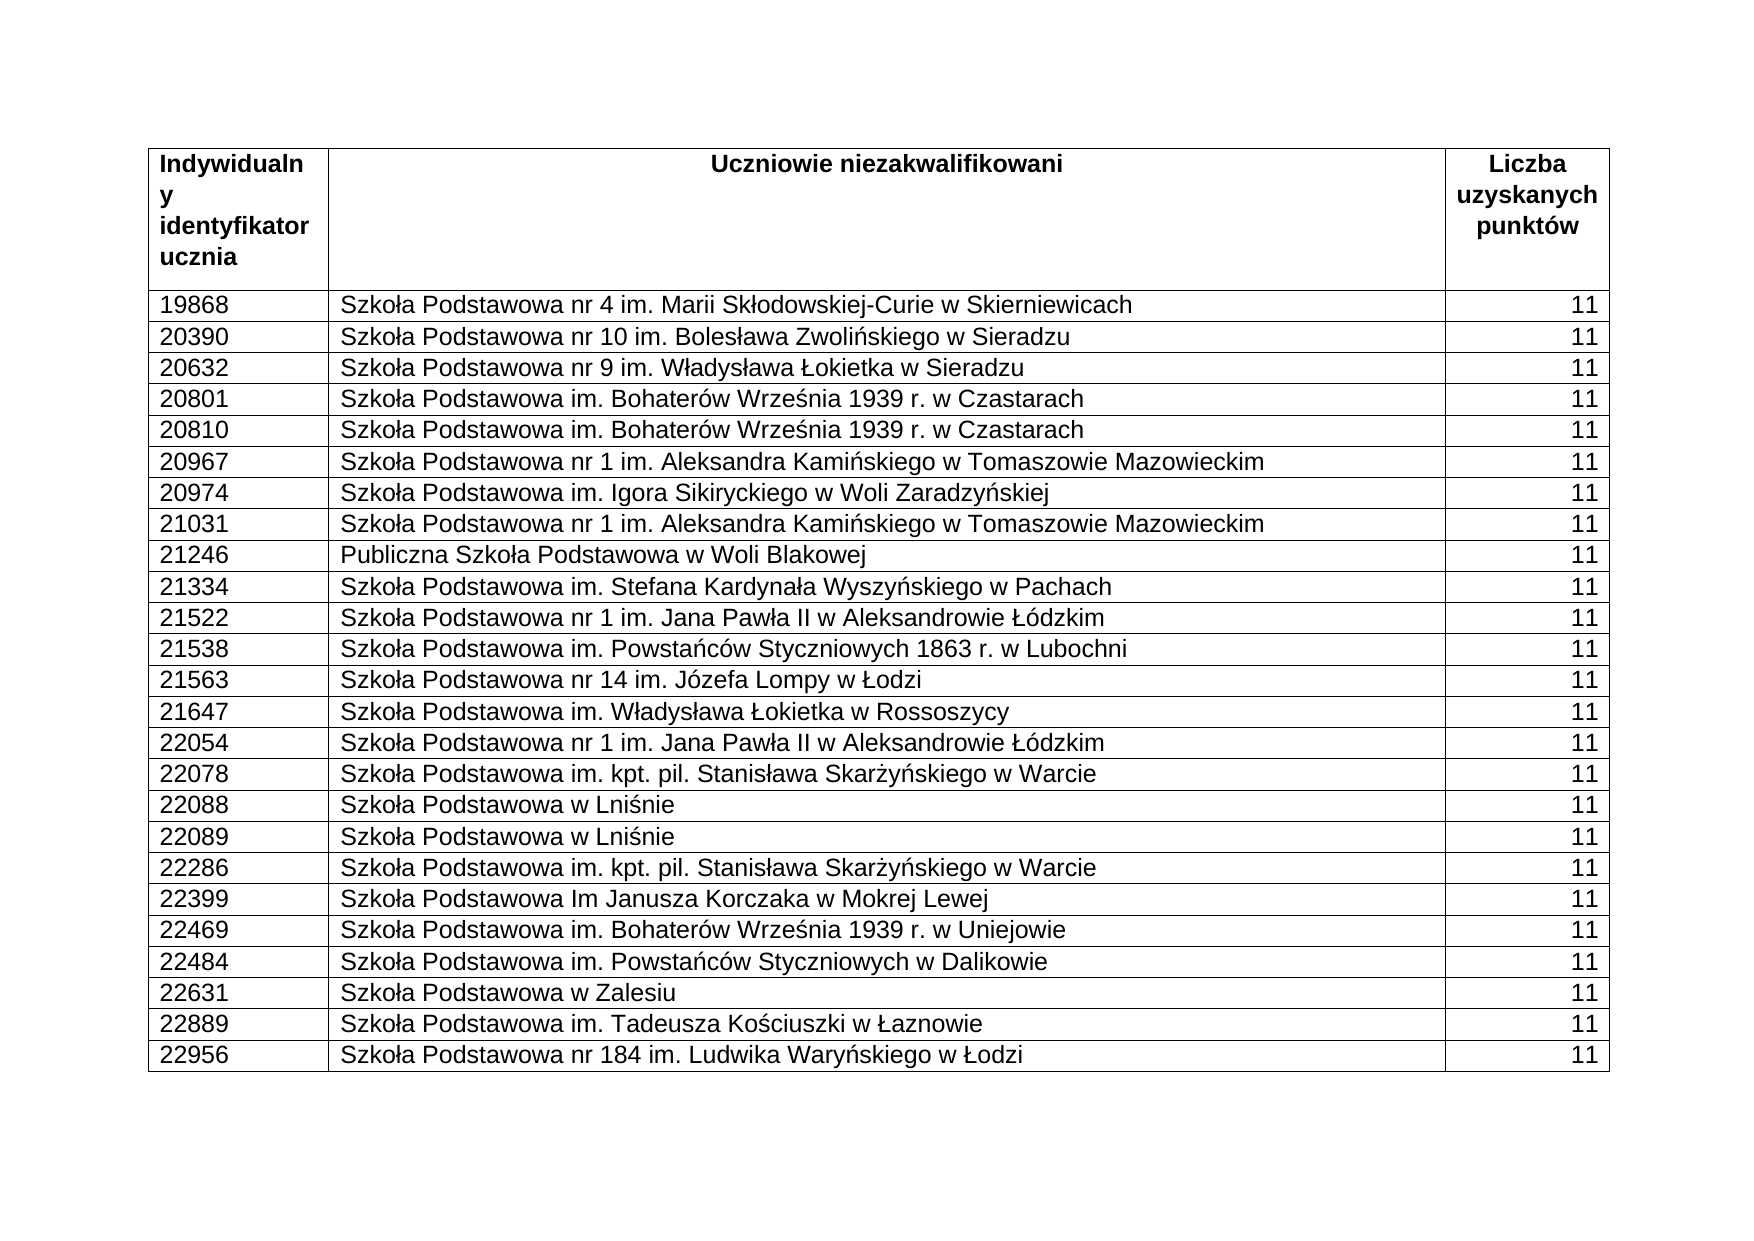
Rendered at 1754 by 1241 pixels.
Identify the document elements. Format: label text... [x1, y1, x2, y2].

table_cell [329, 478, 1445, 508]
table_header Liczba uzyskanych punktów [1446, 149, 1609, 289]
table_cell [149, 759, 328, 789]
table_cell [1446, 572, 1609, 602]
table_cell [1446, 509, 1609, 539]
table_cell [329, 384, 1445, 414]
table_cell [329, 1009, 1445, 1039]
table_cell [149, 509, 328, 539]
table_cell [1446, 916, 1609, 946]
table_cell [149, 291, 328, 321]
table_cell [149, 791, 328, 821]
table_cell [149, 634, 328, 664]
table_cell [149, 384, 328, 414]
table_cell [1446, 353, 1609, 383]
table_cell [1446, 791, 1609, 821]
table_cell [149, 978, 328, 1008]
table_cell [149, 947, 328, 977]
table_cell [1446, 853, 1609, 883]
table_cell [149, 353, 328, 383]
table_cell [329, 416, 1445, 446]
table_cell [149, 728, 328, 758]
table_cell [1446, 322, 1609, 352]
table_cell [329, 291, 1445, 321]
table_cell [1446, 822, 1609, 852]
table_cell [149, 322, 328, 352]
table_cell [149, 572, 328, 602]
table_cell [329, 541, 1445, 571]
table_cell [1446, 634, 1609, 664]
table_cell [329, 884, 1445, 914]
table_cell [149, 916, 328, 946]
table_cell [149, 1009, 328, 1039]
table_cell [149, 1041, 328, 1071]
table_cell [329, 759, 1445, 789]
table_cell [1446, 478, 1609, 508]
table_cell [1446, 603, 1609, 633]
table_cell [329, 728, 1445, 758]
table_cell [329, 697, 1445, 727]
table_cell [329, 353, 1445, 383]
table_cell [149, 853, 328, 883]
table_header Indywidualny identyfikator ucznia [149, 149, 328, 289]
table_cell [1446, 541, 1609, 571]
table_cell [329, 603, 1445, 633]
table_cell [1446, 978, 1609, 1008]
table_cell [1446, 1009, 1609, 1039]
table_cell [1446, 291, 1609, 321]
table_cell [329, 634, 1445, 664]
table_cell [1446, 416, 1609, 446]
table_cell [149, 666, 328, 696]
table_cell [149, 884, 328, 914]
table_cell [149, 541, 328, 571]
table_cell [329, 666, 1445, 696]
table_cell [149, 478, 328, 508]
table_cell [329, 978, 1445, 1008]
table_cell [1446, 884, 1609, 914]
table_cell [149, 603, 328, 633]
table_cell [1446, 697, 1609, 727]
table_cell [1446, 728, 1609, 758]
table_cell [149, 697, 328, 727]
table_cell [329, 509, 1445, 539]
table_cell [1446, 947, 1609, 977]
table_header Uczniowie niezakwalifikowani [329, 149, 1445, 289]
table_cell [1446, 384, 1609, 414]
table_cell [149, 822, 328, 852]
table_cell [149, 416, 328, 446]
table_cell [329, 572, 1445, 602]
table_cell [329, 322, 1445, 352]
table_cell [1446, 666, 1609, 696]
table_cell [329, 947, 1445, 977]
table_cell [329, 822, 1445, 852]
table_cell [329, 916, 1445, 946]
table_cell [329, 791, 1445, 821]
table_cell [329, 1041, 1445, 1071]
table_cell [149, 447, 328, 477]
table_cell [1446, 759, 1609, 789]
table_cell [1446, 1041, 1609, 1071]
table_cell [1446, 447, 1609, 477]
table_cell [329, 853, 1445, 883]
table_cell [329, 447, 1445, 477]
